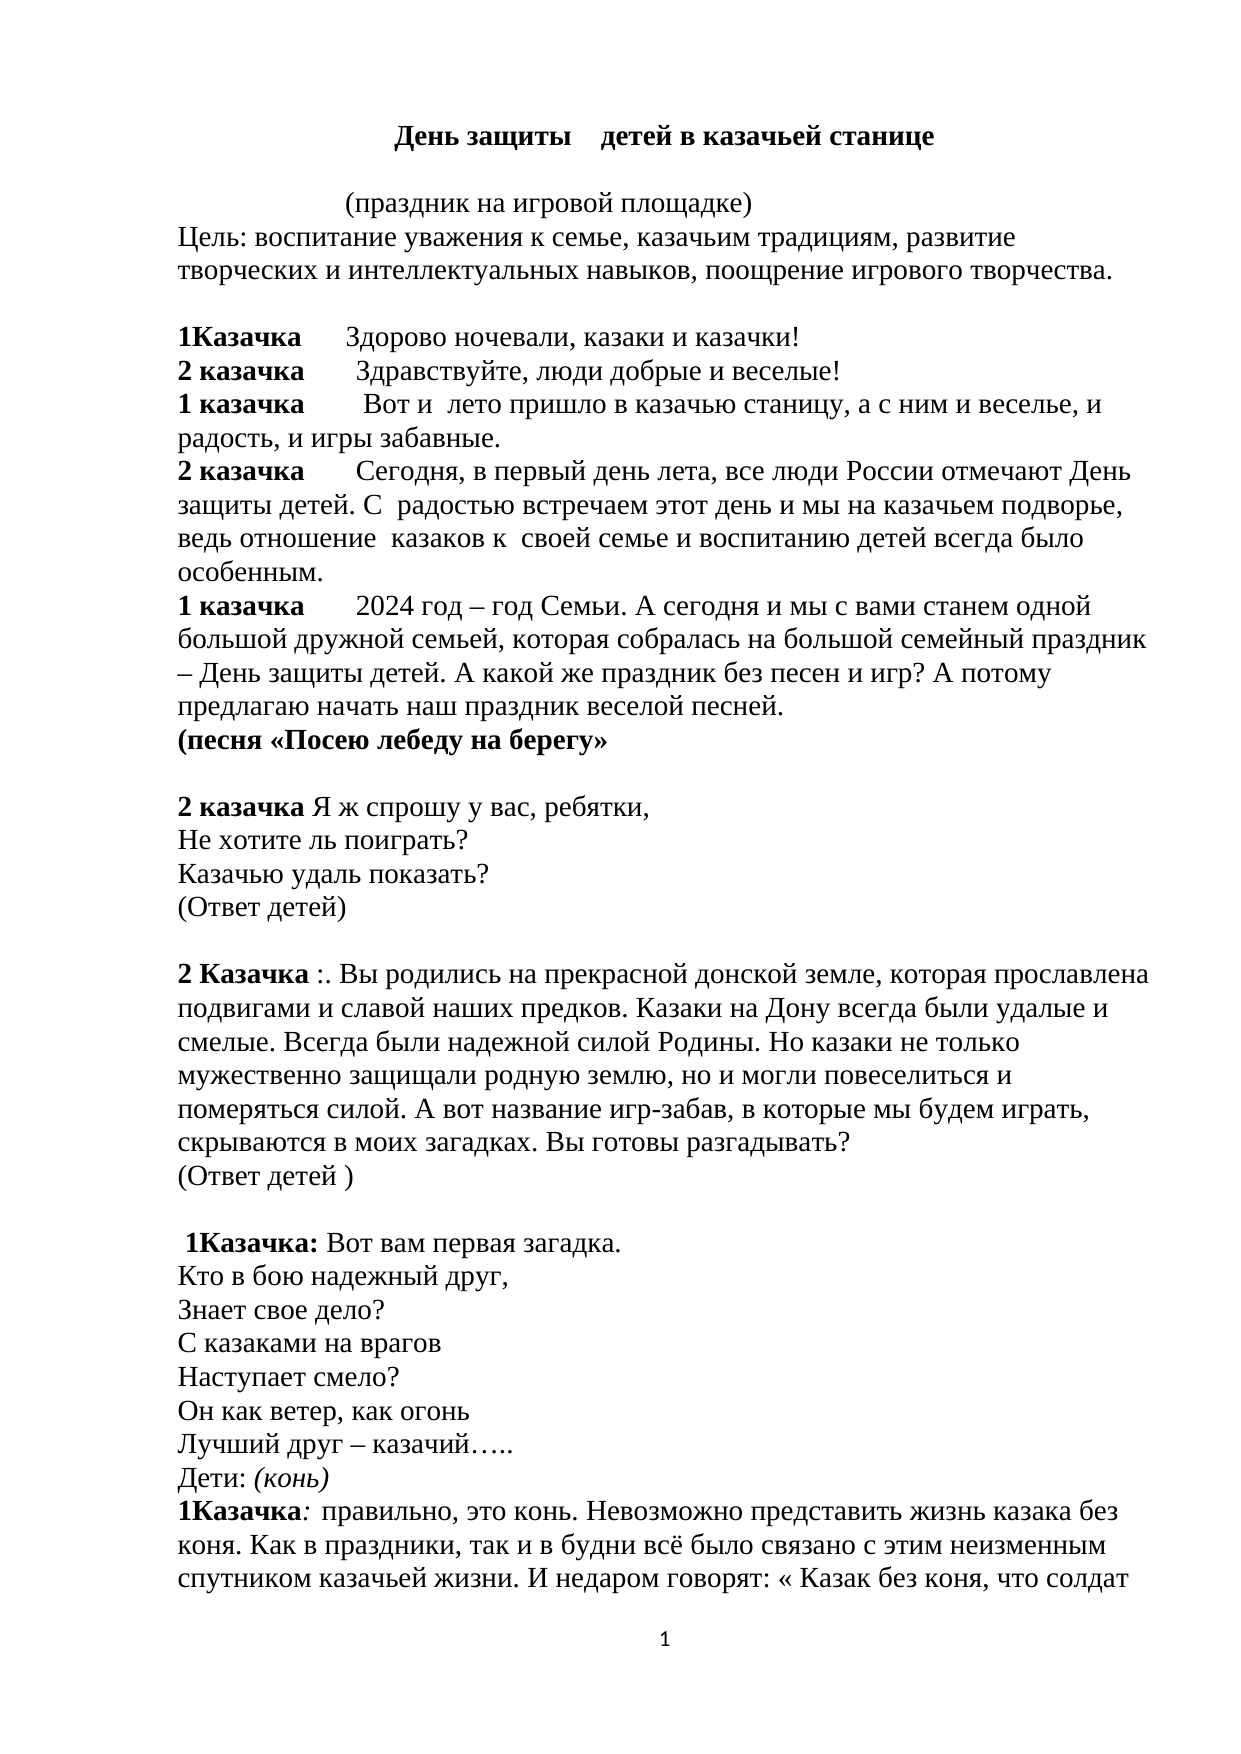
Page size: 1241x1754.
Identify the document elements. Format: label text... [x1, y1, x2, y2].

text День защиты детей в казачьей станице [177, 118, 1152, 152]
text Кто в бою надежный друг, [177, 1258, 1152, 1292]
text Лучший друг – казачий….. [177, 1426, 1152, 1460]
text Дети: (конь) [177, 1460, 1152, 1493]
text (Ответ детей) [177, 889, 1152, 923]
text Цель: воспитание уважения к семье, казачьим традициям, развитие творческих и интеллектуальных навыков, поощрение игрового творчества. [177, 219, 1152, 286]
text Знает свое дело? [177, 1292, 1152, 1326]
text Не хотите ль поиграть? [177, 822, 1152, 856]
text 1 казачка Вот и лето пришло в казачью станицу, а с ним и веселье, и радость, и игры забавные. [177, 386, 1152, 453]
text 2 казачка Сегодня, в первый день лета, все люди России отмечают День защиты детей. С радостью встречаем этот день и мы на казачьем подворье, ведь отношение казаков к своей семье и воспитанию детей всегда было особенным. [177, 453, 1152, 588]
text 1Казачка: Вот вам первая загадка. [177, 1225, 1152, 1258]
text (песня «Посею лебеду на берегу» [177, 722, 1152, 755]
text 2 казачка Я ж спрошу у вас, ребятки, [177, 789, 1152, 822]
text 1Казачка Здорово ночевали, казаки и казачки! [177, 319, 1152, 353]
text (Ответ детей ) [177, 1158, 1152, 1191]
text (праздник на игровой площадке) [177, 185, 1152, 219]
text Наступает смело? [177, 1359, 1152, 1393]
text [177, 1493, 1152, 1594]
text 1 казачка 2024 год – год Семьи. А сегодня и мы с вами станем одной большой дружной семьей, которая собралась на большой семейный праздник – День защиты детей. А какой же праздник без песен и игр? А потому предлагаю начать наш праздник веселой песней. [177, 588, 1152, 722]
text 2 казачка Здравствуйте, люди добрые и веселые! [177, 353, 1152, 386]
text Он как ветер, как огонь [177, 1393, 1152, 1426]
text С казаками на врагов [177, 1326, 1152, 1359]
text 2 Казачка :. Вы родились на прекрасной донской земле, которая прославлена подвигами и славой наших предков. Казаки на Дону всегда были удалые и смелые. Всегда были надежной силой Родины. Но казаки не только мужественно защищали родную землю, но и могли повеселиться и померяться силой. А вот название игр-забав, в которые мы будем играть, скрываются в моих загадках. Вы готовы разгадывать? [177, 957, 1152, 1158]
text Казачью удаль показать? [177, 856, 1152, 889]
